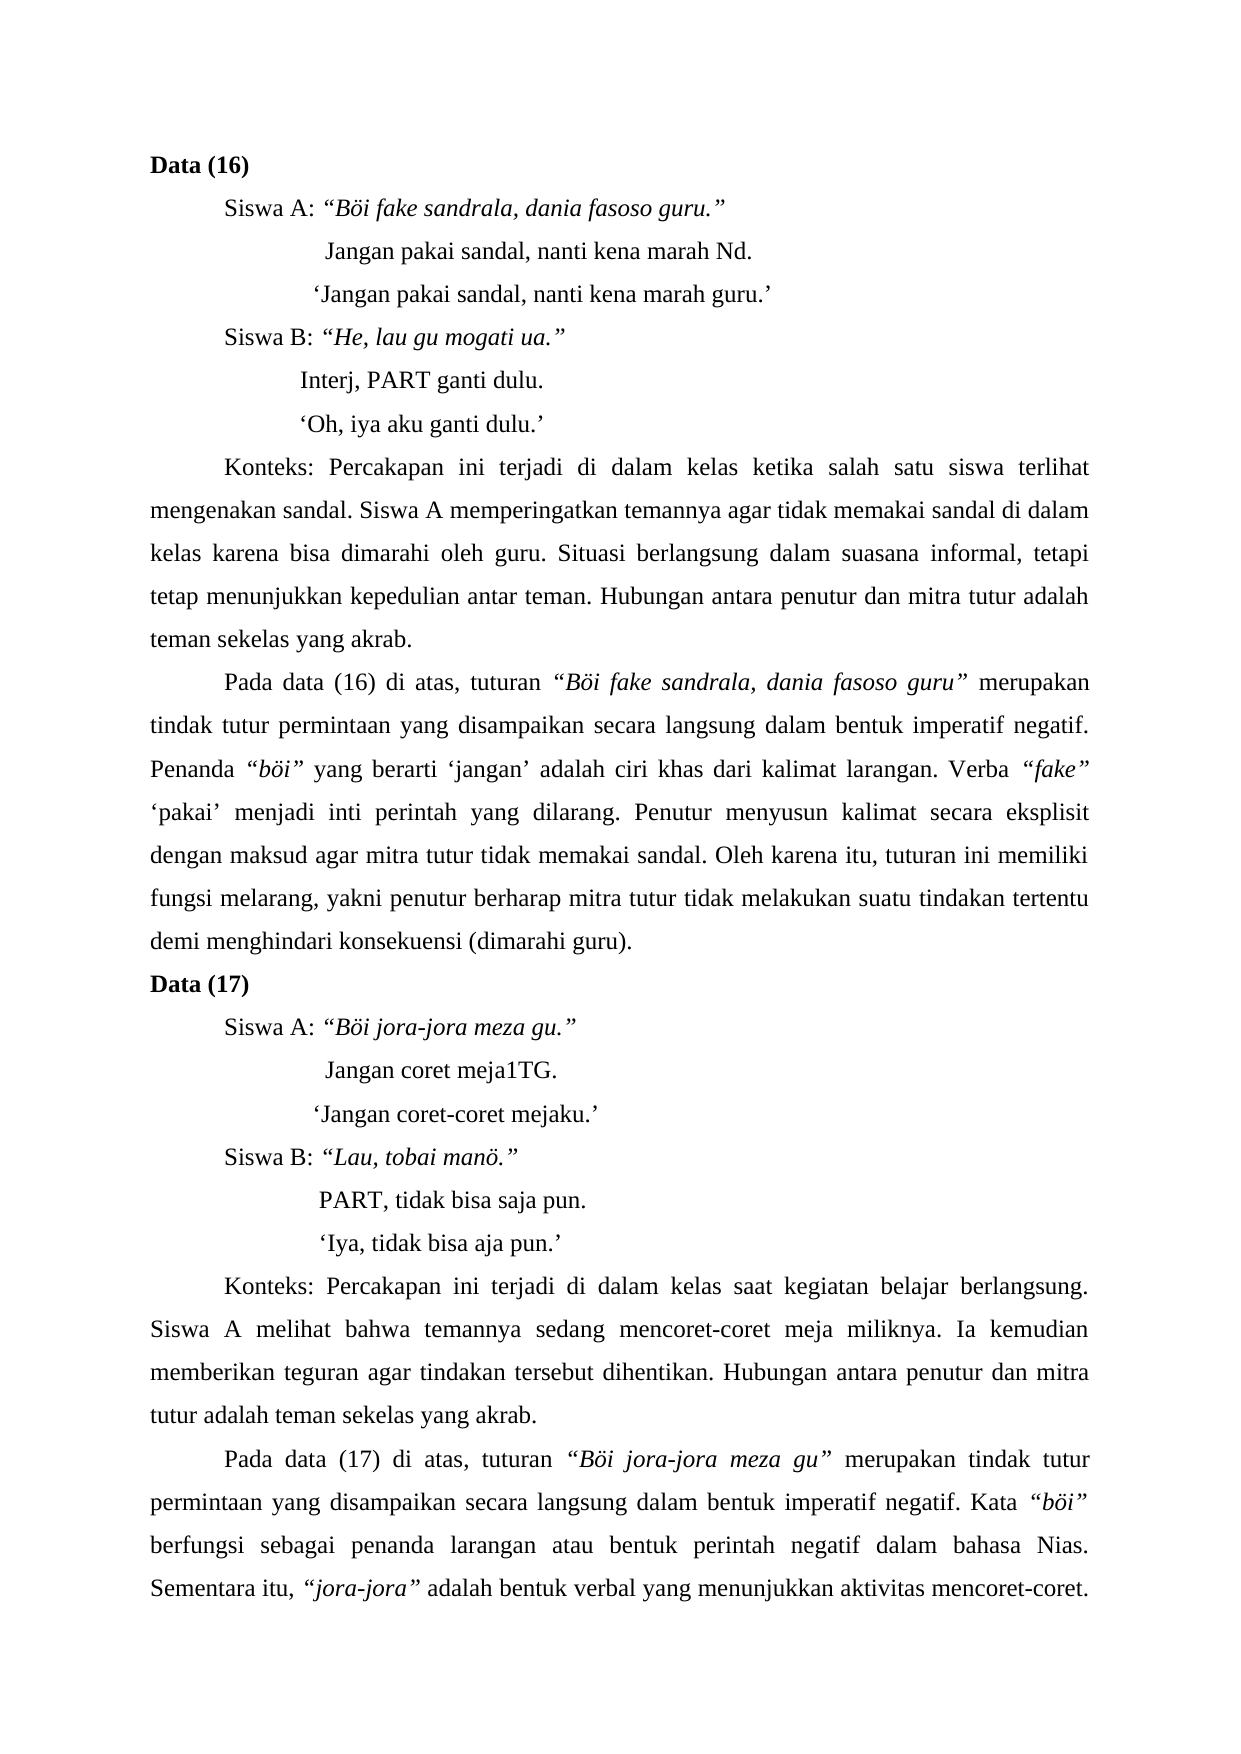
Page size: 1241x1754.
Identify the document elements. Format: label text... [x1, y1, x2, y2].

text Siswa B: “He, lau gu mogati ua.” [150, 322, 1090, 351]
text ‘Oh, iya aku ganti dulu.’ [224, 409, 1090, 437]
text Data (17) [150, 969, 1090, 998]
text Pada data (16) di atas, tuturan “Böi fake sandrala, dania fasoso guru” merupakan tindak tutur permintaan yang disampaikan secara langsung dalam bentuk imperatif negatif. Penanda “böi” yang berarti ‘jangan’ adalah ciri khas dari kalimat larangan. Verba “fake” ‘pakai’ menjadi inti perintah yang dilarang. Penutur menyusun kalimat secara eksplisit dengan maksud agar mitra tutur tidak memakai sandal. Oleh karena itu, tuturan ini memiliki fungsi melarang, yakni penutur berharap mitra tutur tidak melakukan suatu tindakan tertentu demi menghindari konsekuensi (dimarahi guru). [150, 667, 1090, 955]
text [150, 1444, 1090, 1602]
text ‘Jangan coret-coret mejaku.’ [225, 1099, 1090, 1127]
text ‘Iya, tidak bisa aja pun.’ [225, 1228, 1090, 1257]
text Jangan pakai sandal, nanti kena marah Nd. [225, 236, 1090, 265]
text Interj, PART ganti dulu. [225, 366, 1090, 394]
text Siswa A: “Böi jora-jora meza gu.” [150, 1012, 1090, 1041]
text Jangan coret meja1TG. [225, 1056, 1090, 1084]
text Siswa A: “Böi fake sandrala, dania fasoso guru.” [150, 193, 1090, 222]
text Siswa B: “Lau, tobai manö.” [150, 1142, 1090, 1171]
text Konteks: Percakapan ini terjadi di dalam kelas ketika salah satu siswa terlihat mengenakan sandal. Siswa A memperingatkan temannya agar tidak memakai sandal di dalam kelas karena bisa dimarahi oleh guru. Situasi berlangsung dalam suasana informal, tetapi tetap menunjukkan kepedulian antar teman. Hubungan antara penutur dan mitra tutur adalah teman sekelas yang akrab. [150, 452, 1090, 653]
text PART, tidak bisa saja pun. [225, 1185, 1090, 1214]
text ‘Jangan pakai sandal, nanti kena marah guru.’ [225, 279, 1090, 308]
text Konteks: Percakapan ini terjadi di dalam kelas saat kegiatan belajar berlangsung. Siswa A melihat bahwa temannya sedang mencoret-coret meja miliknya. Ia kemudian memberikan teguran agar tindakan tersebut dihentikan. Hubungan antara penutur dan mitra tutur adalah teman sekelas yang akrab. [150, 1271, 1090, 1429]
text Data (16) [150, 150, 1090, 179]
